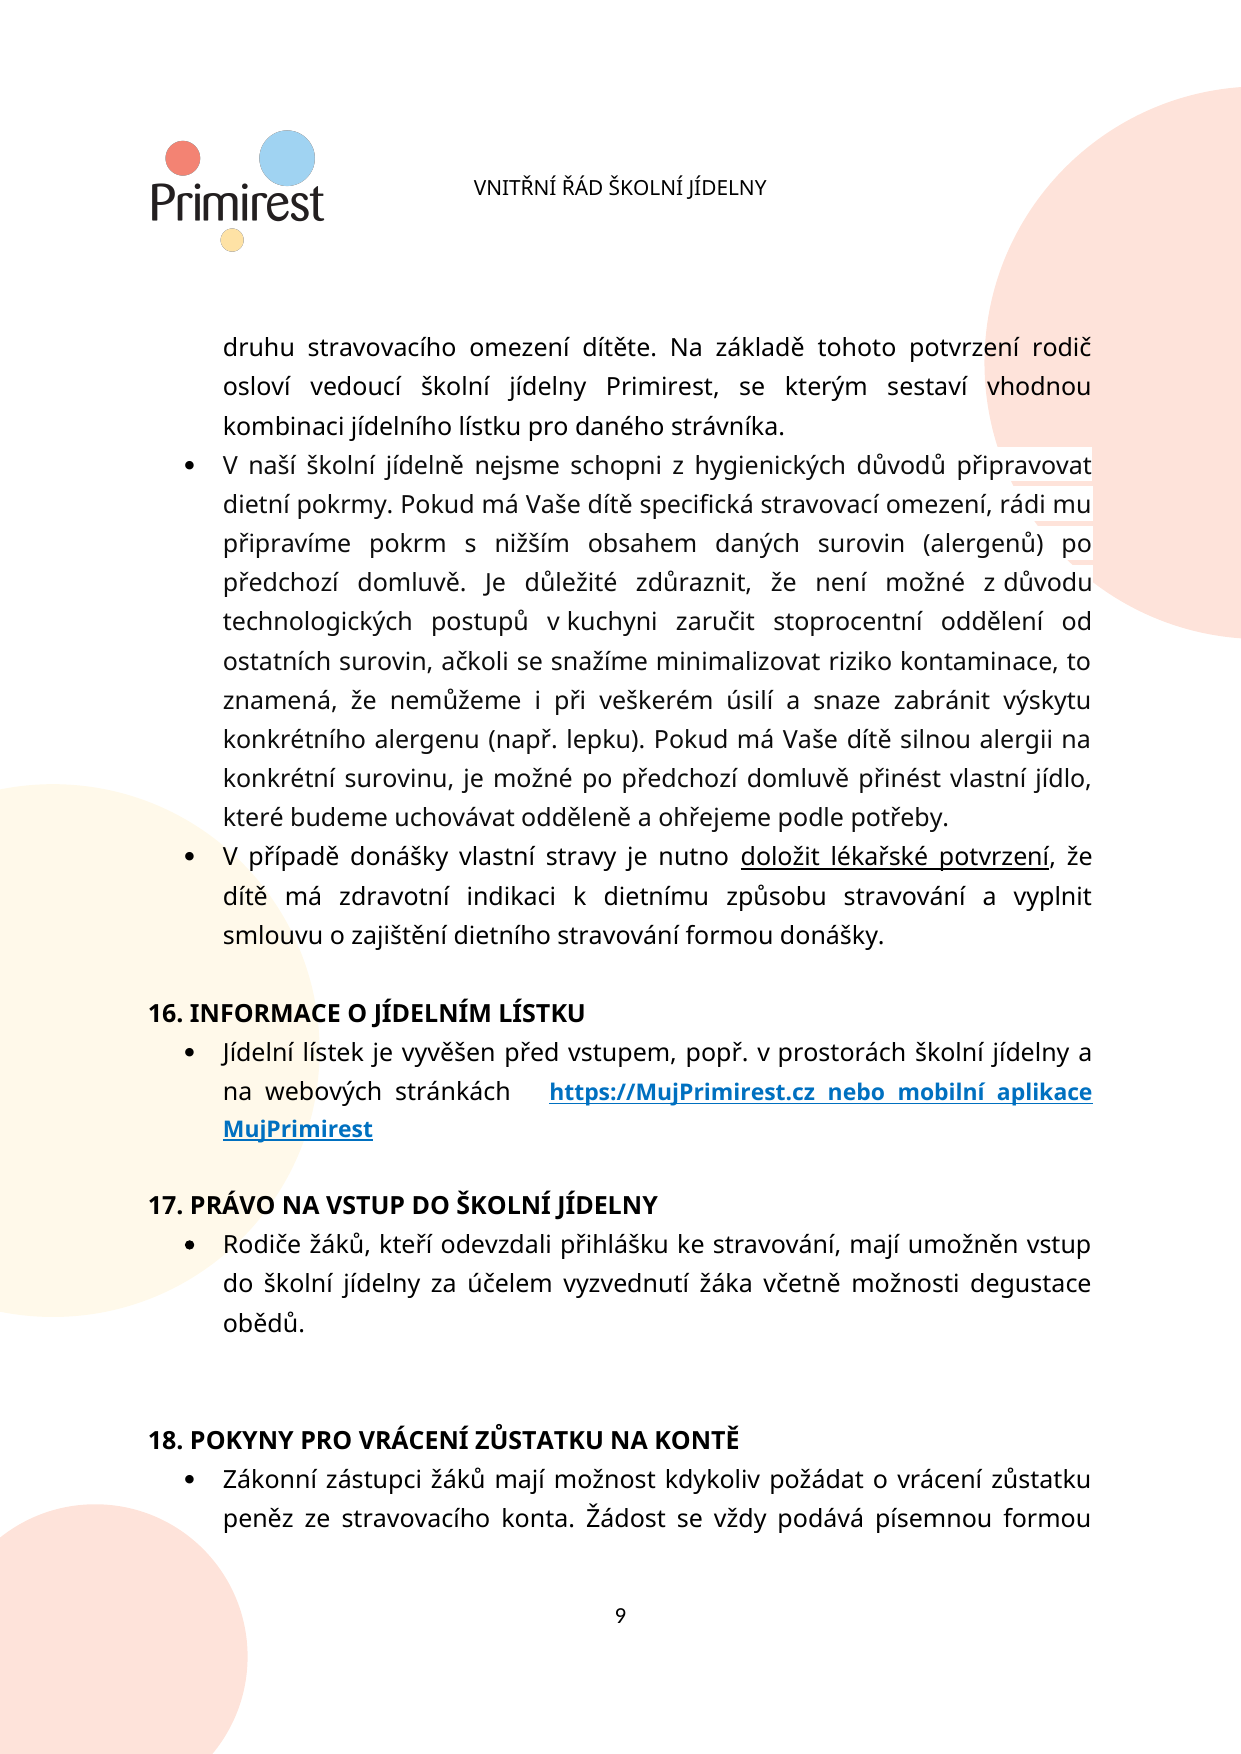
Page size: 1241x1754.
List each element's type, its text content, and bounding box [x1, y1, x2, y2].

list Jídelní lístek je vyvěšen před vstupem, popř. v prostorách školní jídelny a na webových stránkách https://MujPrimirest.cz nebo mobilní aplikace MujPrimirest [185, 1035, 1092, 1144]
picture [130, 117, 343, 266]
text 17. právo na vstup do školní jídelny [148, 1188, 1092, 1222]
list V případě donášky vlastní stravy je nutno doložit lékařské potvrzení, že dítě má zdravotní indikaci k dietnímu způsobu stravování a vyplnit smlouvu o zajištění dietního stravování formou donášky. [185, 839, 1092, 951]
text 18. Pokyny pro vrácení zůstatku na kontě [148, 1423, 1092, 1457]
list Rodiče žáků, kteří odevzdali přihlášku ke stravování, mají umožněn vstup do školní jídelny za účelem vyzvednutí žáka včetně možnosti degustace obědů. [185, 1227, 1092, 1339]
list V naší školní jídelně nejsme schopni z hygienických důvodů připravovat dietní pokrmy. Pokud má Vaše dítě specifická stravovací omezení, rádi mu připravíme pokrm s nižším obsahem daných surovin (alergenů) po předchozí domluvě. Je důležité zdůraznit, že není možné z důvodu technologických postupů v kuchyni zaručit stoprocentní oddělení od ostatních surovin, ačkoli se snažíme minimalizovat riziko kontaminace, to znamená, že nemůžeme i při veškerém úsilí a snaze zabránit výskytu konkrétního alergenu (např. lepku). Pokud má Vaše dítě silnou alergii na konkrétní surovinu, je možné po předchozí domluvě přinést vlastní jídlo, které budeme uchovávat odděleně a ohřejeme podle potřeby. [185, 447, 1092, 834]
text 16. informace o jídelním lístku [148, 996, 1092, 1030]
